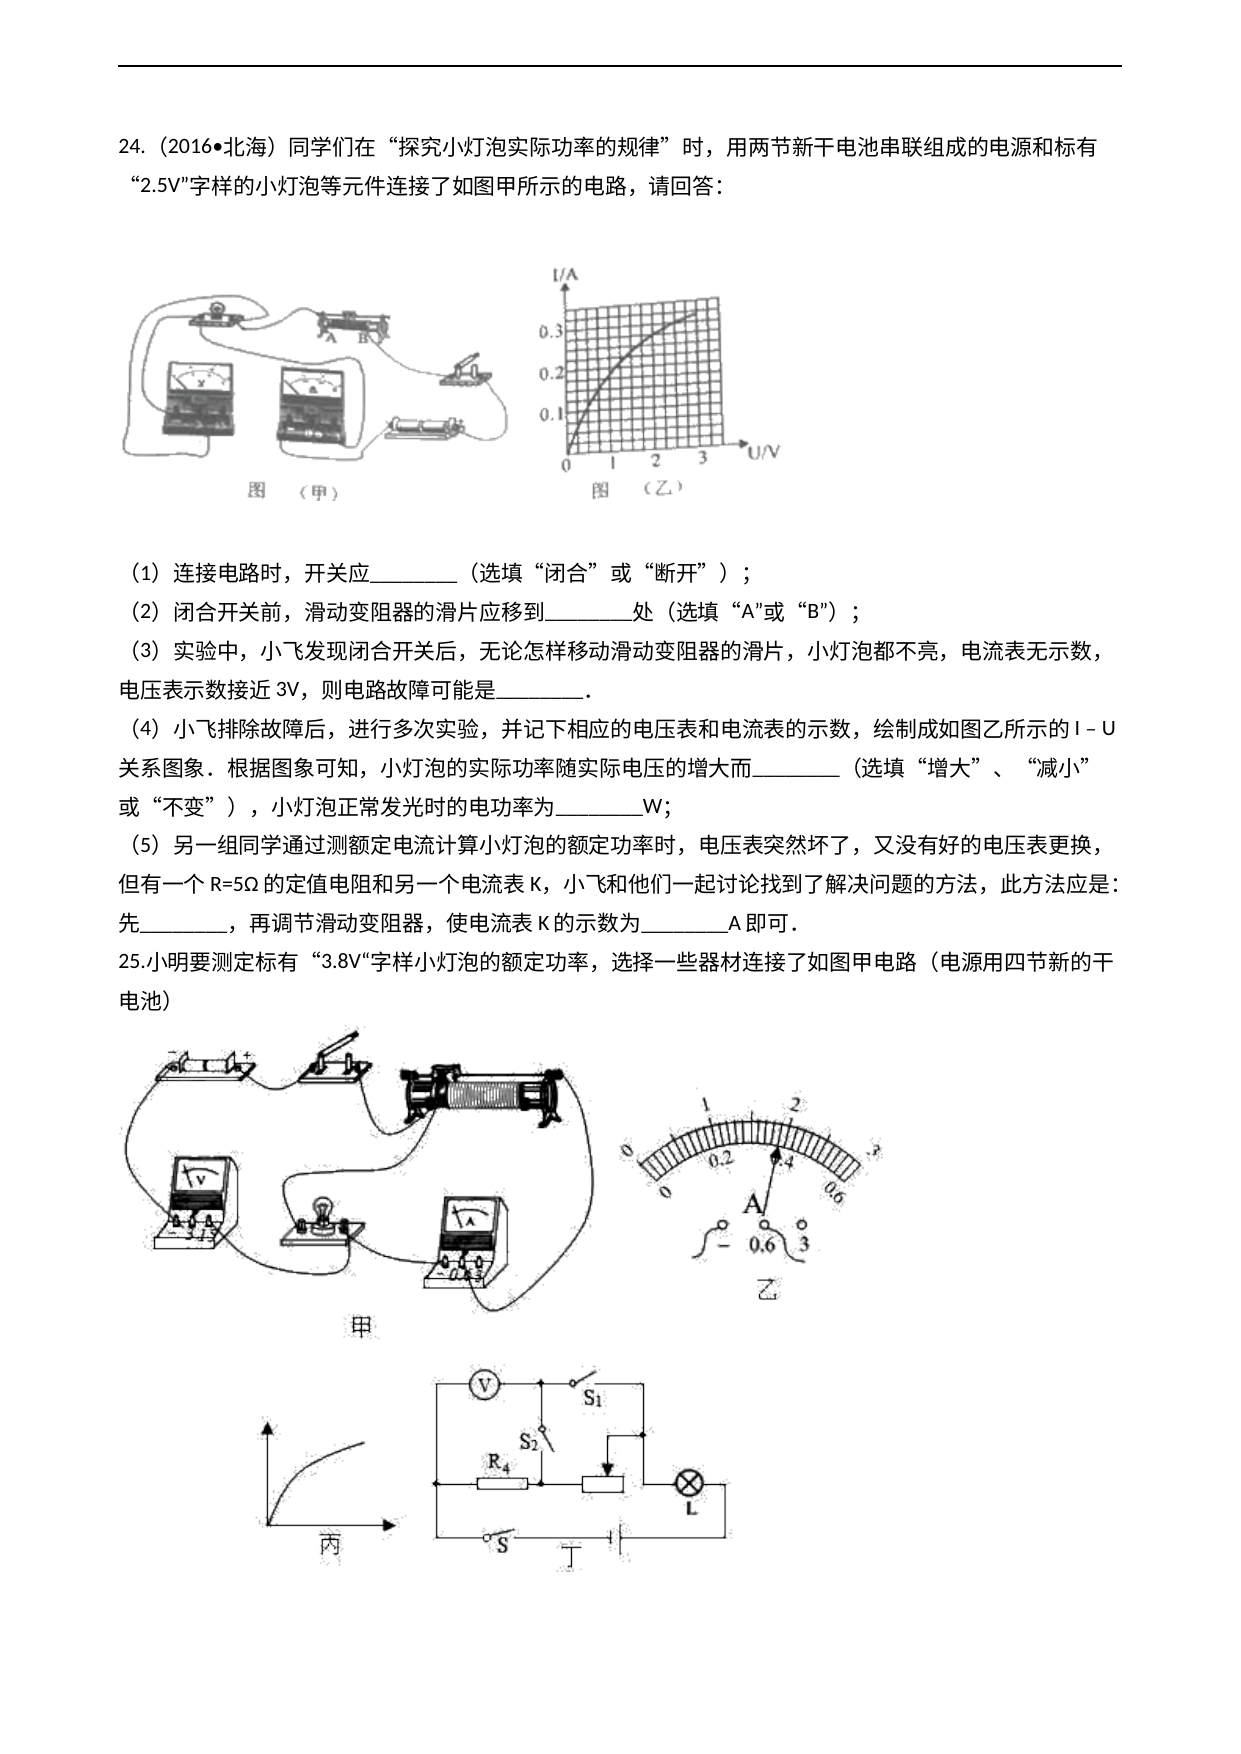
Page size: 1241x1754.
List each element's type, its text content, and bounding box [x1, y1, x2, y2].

text （4）小飞排除故障后，进行多次实验，并记下相应的电压表和电流表的示数，绘制成如图乙所示的I﹣U关系图象．根据图象可知，小灯泡的实际功率随实际电压的增大而________（选填“增大”、“减小”或“不变”），小灯泡正常发光时的电功率为________W； [118, 711, 1122, 822]
text （2）闭合开关前，滑动变阻器的滑片应移到________处（选填“A”或“B”）； [118, 595, 1122, 627]
text （5）另一组同学通过测额定电流计算小灯泡的额定功率时，电压表突然坏了，又没有好的电压表更换，但有一个R=5Ω的定值电阻和另一个电流表K，小飞和他们一起讨论找到了解决问题的方法，此方法应是：先________，再调节滑动变阻器，使电流表K的示数为________A即可． [118, 828, 1122, 938]
text （1）连接电路时，开关应________（选填“闭合”或“断开”）； [118, 556, 1122, 588]
text （3）实验中，小飞发现闭合开关后，无论怎样移动滑动变阻器的滑片，小灯泡都不亮，电流表无示数，电压表示数接近3V，则电路故障可能是________． [118, 633, 1122, 705]
picture [118, 265, 781, 501]
text 25.小明要测定标有“3.8V“字样小灯泡的额定功率，选择一些器材连接了如图甲电路（电源用四节新的干电池） [118, 944, 1122, 1016]
picture [118, 1025, 886, 1572]
